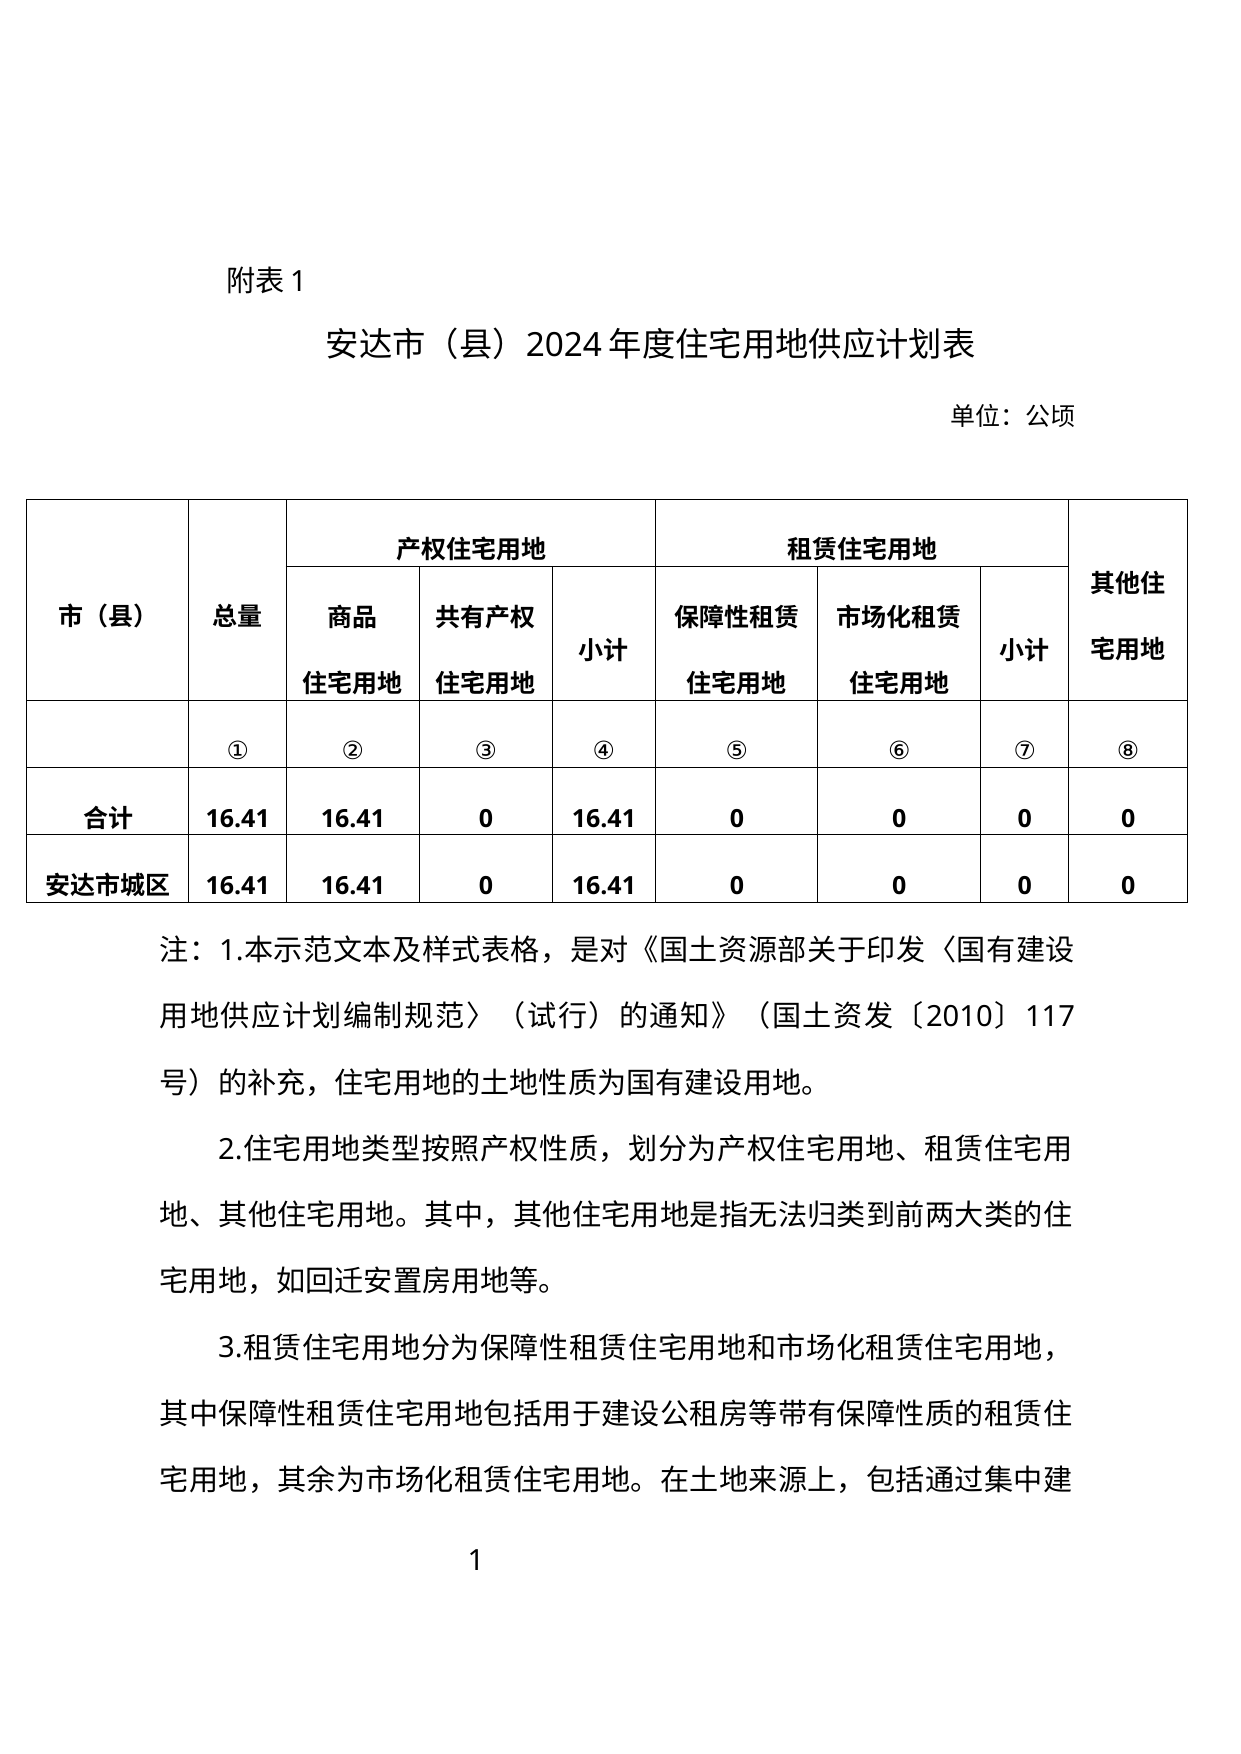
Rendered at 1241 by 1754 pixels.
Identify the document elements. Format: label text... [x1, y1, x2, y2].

table_cell ⑥ [818, 701, 980, 767]
table_cell 保障性租赁住宅用地 [656, 567, 817, 700]
table_cell 0 [656, 768, 817, 834]
table_cell ⑧ [1069, 701, 1187, 767]
table_cell ③ [420, 701, 552, 767]
table_cell 0 [656, 835, 817, 902]
text 2.住宅用地类型按照产权性质，划分为产权住宅用地、租赁住宅用地、其他住宅用地。其中，其他住宅用地是指无法归类到前两大类的住宅用地，如回迁安置房用地等。 [159, 1101, 1075, 1300]
table_cell 0 [420, 768, 552, 834]
table_cell 0 [818, 835, 980, 902]
table_header 其他住宅用地 [1069, 500, 1187, 700]
table_cell 16.41 [189, 835, 286, 902]
table_cell 0 [818, 768, 980, 834]
table_cell 16.41 [553, 768, 655, 834]
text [159, 1300, 1075, 1499]
table_cell ⑤ [656, 701, 817, 767]
text 单位：公顷 [159, 366, 1075, 433]
text 注：1.本示范文本及样式表格，是对《国土资源部关于印发〈国有建设用地供应计划编制规范〉（试行）的通知》（国土资发〔2010〕117号）的补充，住宅用地的土地性质为国有建设用地。 [159, 903, 1075, 1101]
table_cell 安达市城区 [27, 835, 188, 902]
table_header 市（县） [27, 500, 188, 700]
text 附表1 [159, 234, 1075, 300]
table_cell ④ [553, 701, 655, 767]
table_cell 小计 [553, 567, 655, 700]
table_cell 0 [981, 835, 1068, 902]
table_cell 16.41 [553, 835, 655, 902]
table_cell 0 [420, 835, 552, 902]
table_cell 16.41 [287, 835, 419, 902]
table_cell 0 [1069, 768, 1187, 834]
table_cell 合计 [27, 768, 188, 834]
table_header 产权住宅用地 [287, 500, 655, 566]
table_cell 0 [981, 768, 1068, 834]
table_cell ② [287, 701, 419, 767]
table_cell [27, 701, 188, 767]
table_cell 16.41 [287, 768, 419, 834]
table_cell 市场化租赁住宅用地 [818, 567, 980, 700]
table_cell 0 [1069, 835, 1187, 902]
table_header 总量 [189, 500, 286, 700]
table_cell 16.41 [189, 768, 286, 834]
text 安达市（县）2024年度住宅用地供应计划表 [159, 300, 1075, 366]
table_cell 商品 住宅用地 [287, 567, 419, 700]
table_header 租赁住宅用地 [656, 500, 1068, 566]
table_cell 小计 [981, 567, 1068, 700]
table_cell ⑦ [981, 701, 1068, 767]
table_cell 共有产权 住宅用地 [420, 567, 552, 700]
table_cell ① [189, 701, 286, 767]
